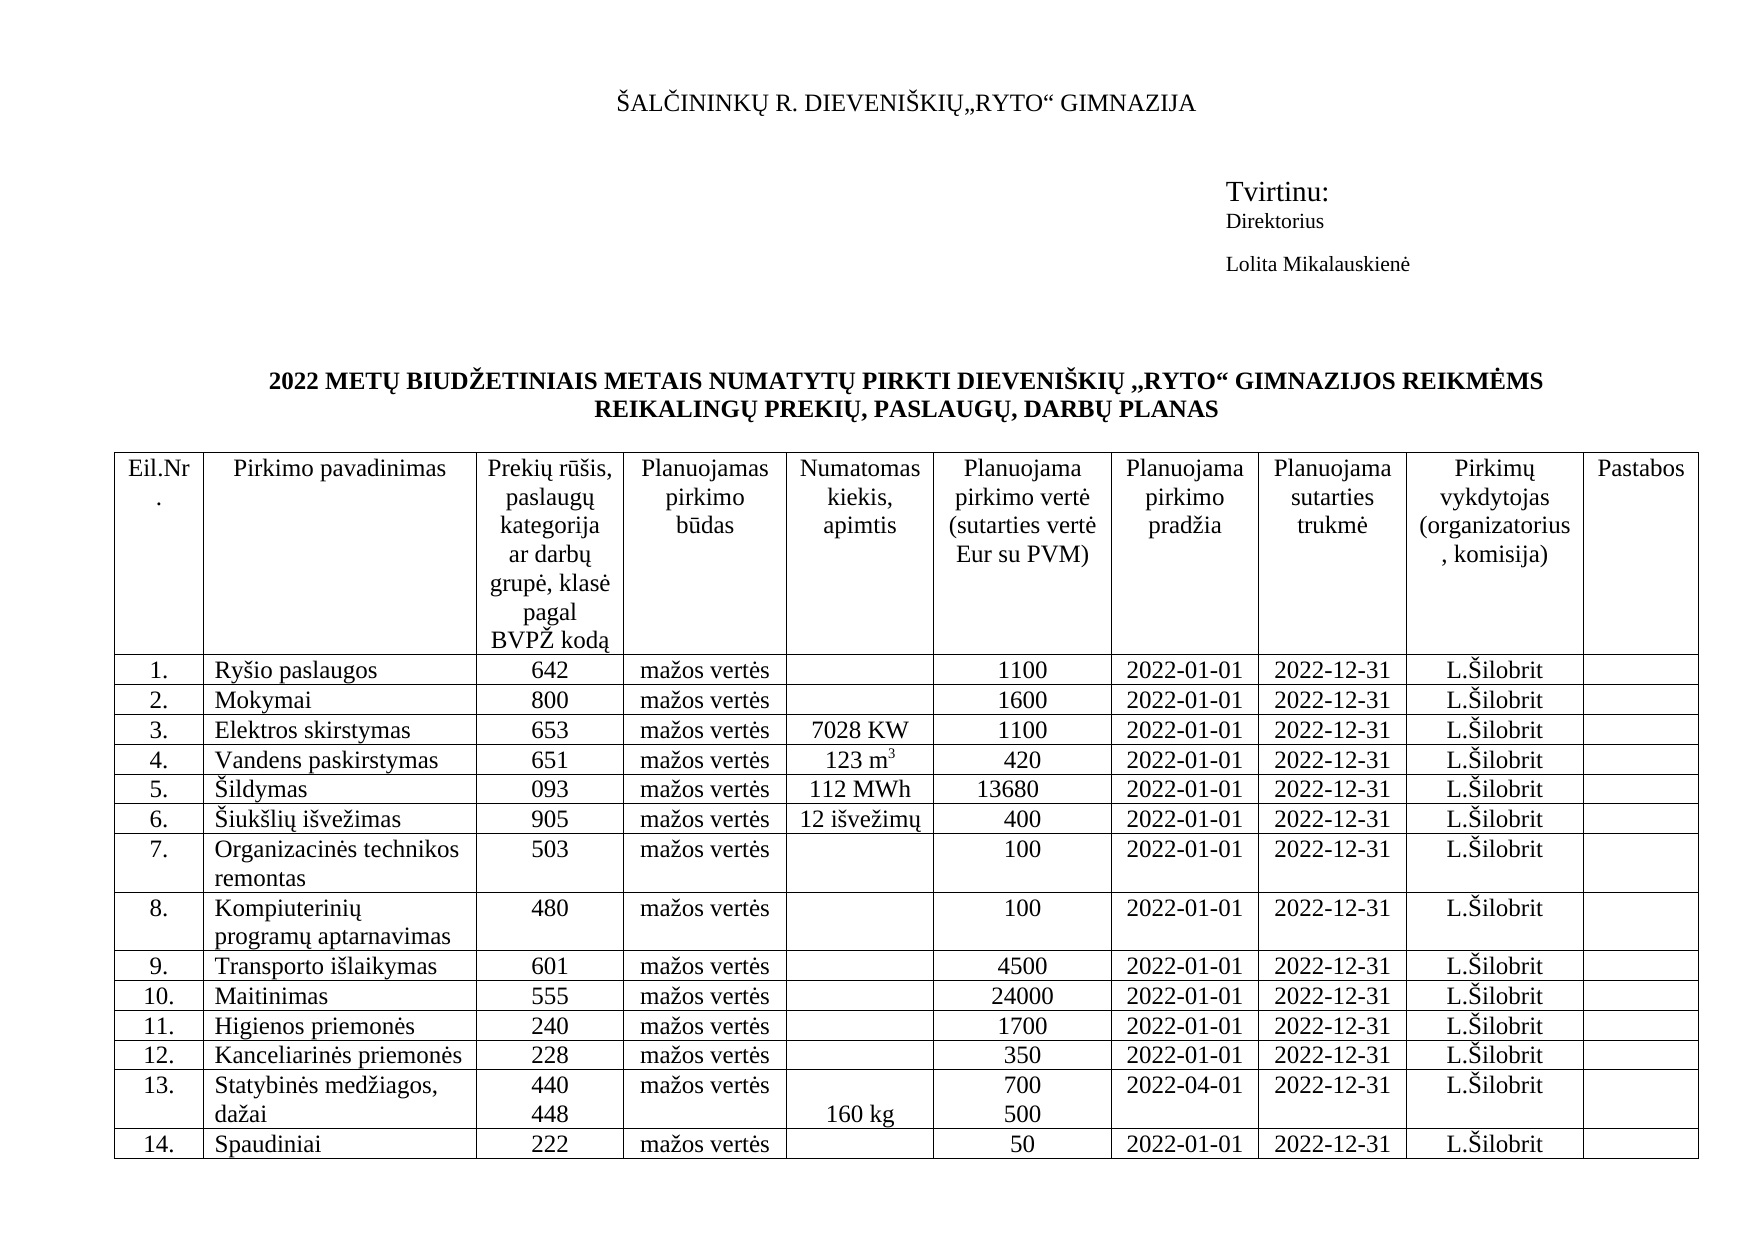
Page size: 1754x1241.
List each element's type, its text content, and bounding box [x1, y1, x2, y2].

table_cell [787, 1041, 933, 1069]
table_cell 2022-12-31 [1259, 655, 1406, 684]
table_cell 1700 [934, 1011, 1111, 1039]
table_cell mažos vertės [624, 745, 786, 773]
table_cell 2022-01-01 [1112, 804, 1258, 833]
table_cell Organizacinės technikos remontas [204, 834, 476, 892]
table_cell 14. [115, 1129, 203, 1158]
table_cell 093 [477, 775, 623, 803]
table_cell 2022-01-01 [1112, 1041, 1258, 1069]
table_cell mažos vertės [624, 1070, 786, 1128]
table_cell [787, 893, 933, 950]
table_cell [1584, 804, 1698, 833]
table_cell [787, 1011, 933, 1039]
table_cell [1584, 745, 1698, 773]
table_cell 2022-12-31 [1259, 775, 1406, 803]
table_header Planuojama sutarties trukmė [1259, 453, 1406, 654]
table_cell 2022-01-01 [1112, 1129, 1258, 1158]
table_cell [787, 834, 933, 892]
table_cell 100 [934, 834, 1111, 892]
table_cell mažos vertės [624, 1129, 786, 1158]
table_cell 2022-12-31 [1259, 1041, 1406, 1069]
table_header Eil.Nr. [115, 453, 203, 654]
table_cell [787, 655, 933, 684]
table_cell L.Šilobrit [1407, 804, 1583, 833]
table_header Planuojama pirkimo vertė (sutarties vertė Eur su PVM) [934, 453, 1111, 654]
table_cell L.Šilobrit [1407, 1041, 1583, 1069]
table_cell 6. [115, 804, 203, 833]
table_cell [1584, 834, 1698, 892]
table_cell Šiukšlių išvežimas [204, 804, 476, 833]
table_cell mažos vertės [624, 804, 786, 833]
table_cell 160 kg [787, 1070, 933, 1128]
text Tvirtinu: [1226, 174, 1636, 208]
table_cell 12 išvežimų [787, 804, 933, 833]
table_cell mažos vertės [624, 655, 786, 684]
table_cell 480 [477, 893, 623, 950]
table_cell 9. [115, 951, 203, 980]
table_cell 100 [934, 893, 1111, 950]
table_cell Higienos priemonės [204, 1011, 476, 1039]
table_cell Kompiuterinių programų aptarnavimas [204, 893, 476, 950]
table_cell Ryšio paslaugos [204, 655, 476, 684]
table_cell mažos vertės [624, 1011, 786, 1039]
table_cell 2022-01-01 [1112, 893, 1258, 950]
table_cell L.Šilobrit [1407, 655, 1583, 684]
table_cell [1584, 893, 1698, 950]
table_header Planuojamas pirkimo būdas [624, 453, 786, 654]
table_header Prekių rūšis, paslaugų kategorija ar darbų grupė, klasė pagal BVPŽ kodą [477, 453, 623, 654]
table_cell 503 [477, 834, 623, 892]
table_cell 13. [115, 1070, 203, 1128]
table_cell 24000 [934, 981, 1111, 1010]
table_cell 2022-12-31 [1259, 1129, 1406, 1158]
table_cell 4. [115, 745, 203, 773]
table_cell 228 [477, 1041, 623, 1069]
table_cell 12. [115, 1041, 203, 1069]
table_cell Vandens paskirstymas [204, 745, 476, 773]
table_cell 2022-01-01 [1112, 834, 1258, 892]
table_cell 11. [115, 1011, 203, 1039]
table_cell [1584, 1070, 1698, 1128]
table_cell 50 [934, 1129, 1111, 1158]
table_cell [787, 1129, 933, 1158]
table_cell 2022-01-01 [1112, 655, 1258, 684]
table_cell Elektros skirstymas [204, 715, 476, 744]
table_cell [787, 685, 933, 714]
table_cell 601 [477, 951, 623, 980]
table_cell mažos vertės [624, 715, 786, 744]
table_cell mažos vertės [624, 1041, 786, 1069]
table_cell 2022-01-01 [1112, 951, 1258, 980]
table_cell 2022-12-31 [1259, 745, 1406, 773]
table_cell 420 [934, 745, 1111, 773]
table_cell 2022-12-31 [1259, 951, 1406, 980]
table_cell [1584, 685, 1698, 714]
table_cell 555 [477, 981, 623, 1010]
table_cell [1584, 981, 1698, 1010]
table_cell 4500 [934, 951, 1111, 980]
table_cell 905 [477, 804, 623, 833]
table_cell [1584, 655, 1698, 684]
table_header Numatomas kiekis, apimtis [787, 453, 933, 654]
table_cell 222 [477, 1129, 623, 1158]
table_cell [1584, 715, 1698, 744]
text Direktorius [1226, 208, 1636, 251]
table_cell Maitinimas [204, 981, 476, 1010]
table_cell 642 [477, 655, 623, 684]
table_cell Transporto išlaikymas [204, 951, 476, 980]
table_cell L.Šilobrit [1407, 951, 1583, 980]
table_cell 2022-01-01 [1112, 715, 1258, 744]
table_cell [1584, 1041, 1698, 1069]
table_cell mažos vertės [624, 893, 786, 950]
table_cell [787, 951, 933, 980]
table_cell L.Šilobrit [1407, 1129, 1583, 1158]
table_cell L.Šilobrit [1407, 893, 1583, 950]
table_cell L.Šilobrit [1407, 1011, 1583, 1039]
table_cell 7028 KW [787, 715, 933, 744]
table_header Pirkimo pavadinimas [204, 453, 476, 654]
table_cell 2. [115, 685, 203, 714]
table_cell L.Šilobrit [1407, 685, 1583, 714]
table_cell 2022-12-31 [1259, 1011, 1406, 1039]
table_header Planuojama pirkimo pradžia [1112, 453, 1258, 654]
table_cell 2022-12-31 [1259, 893, 1406, 950]
table_cell [1584, 1129, 1698, 1158]
table_cell mažos vertės [624, 981, 786, 1010]
table_cell 8. [115, 893, 203, 950]
table_cell 2022-01-01 [1112, 685, 1258, 714]
table_cell 1. [115, 655, 203, 684]
table_cell 2022-12-31 [1259, 685, 1406, 714]
table_cell mažos vertės [624, 834, 786, 892]
table_cell 13680 [934, 775, 1111, 803]
table_cell 800 [477, 685, 623, 714]
table_cell 2022-01-01 [1112, 1011, 1258, 1039]
text ŠALČININKŲ R. DIEVENIŠKIŲ„RYTO“ GIMNAZIJA [177, 88, 1636, 117]
table_cell [1584, 1011, 1698, 1039]
table_cell [787, 981, 933, 1010]
table_cell 700 500 [934, 1070, 1111, 1128]
table_cell 2022-12-31 [1259, 804, 1406, 833]
table_cell Statybinės medžiagos, dažai [204, 1070, 476, 1128]
table_cell mažos vertės [624, 951, 786, 980]
table_cell 7. [115, 834, 203, 892]
text 2022 METŲ BIUDŽETINIAIS METAIS NUMATYTŲ PIRKTI DIEVENIŠKIŲ ,,RYTO“ GIMNAZIJOS REIKMĖMS [177, 366, 1636, 394]
table_cell L.Šilobrit [1407, 745, 1583, 773]
table_cell mažos vertės [624, 685, 786, 714]
table_cell 651 [477, 745, 623, 773]
table_cell Mokymai [204, 685, 476, 714]
table_cell 1100 [934, 715, 1111, 744]
table_cell 653 [477, 715, 623, 744]
table_cell 2022-12-31 [1259, 1070, 1406, 1128]
table_cell L.Šilobrit [1407, 1070, 1583, 1128]
table_cell 123 m3 [787, 745, 933, 773]
table_cell 400 [934, 804, 1111, 833]
table_cell Kanceliarinės priemonės [204, 1041, 476, 1069]
table_cell 2022-01-01 [1112, 981, 1258, 1010]
table_cell [1584, 775, 1698, 803]
table_header Pastabos [1584, 453, 1698, 654]
text Lolita Mikalauskienė [1226, 251, 1636, 366]
text REIKALINGŲ PREKIŲ, PASLAUGŲ, DARBŲ PLANAS [177, 394, 1636, 423]
table_cell 2022-12-31 [1259, 715, 1406, 744]
table_cell L.Šilobrit [1407, 775, 1583, 803]
table_cell L.Šilobrit [1407, 715, 1583, 744]
table_cell L.Šilobrit [1407, 981, 1583, 1010]
table_cell 1100 [934, 655, 1111, 684]
table_cell 2022-01-01 [1112, 745, 1258, 773]
table_cell 440 448 [477, 1070, 623, 1128]
table_cell 350 [934, 1041, 1111, 1069]
table_cell 3. [115, 715, 203, 744]
table_cell 2022-04-01 [1112, 1070, 1258, 1128]
table_cell Spaudiniai [204, 1129, 476, 1158]
table_cell 112 MWh [787, 775, 933, 803]
table_cell mažos vertės [624, 775, 786, 803]
table_cell 2022-01-01 [1112, 775, 1258, 803]
table_header Pirkimų vykdytojas (organizatorius, komisija) [1407, 453, 1583, 654]
table_cell 2022-12-31 [1259, 834, 1406, 892]
table_cell 240 [477, 1011, 623, 1039]
table_cell L.Šilobrit [1407, 834, 1583, 892]
table_cell 2022-12-31 [1259, 981, 1406, 1010]
table_cell Šildymas [204, 775, 476, 803]
table_cell 5. [115, 775, 203, 803]
table_cell 10. [115, 981, 203, 1010]
table_cell 1600 [934, 685, 1111, 714]
table_cell [1584, 951, 1698, 980]
